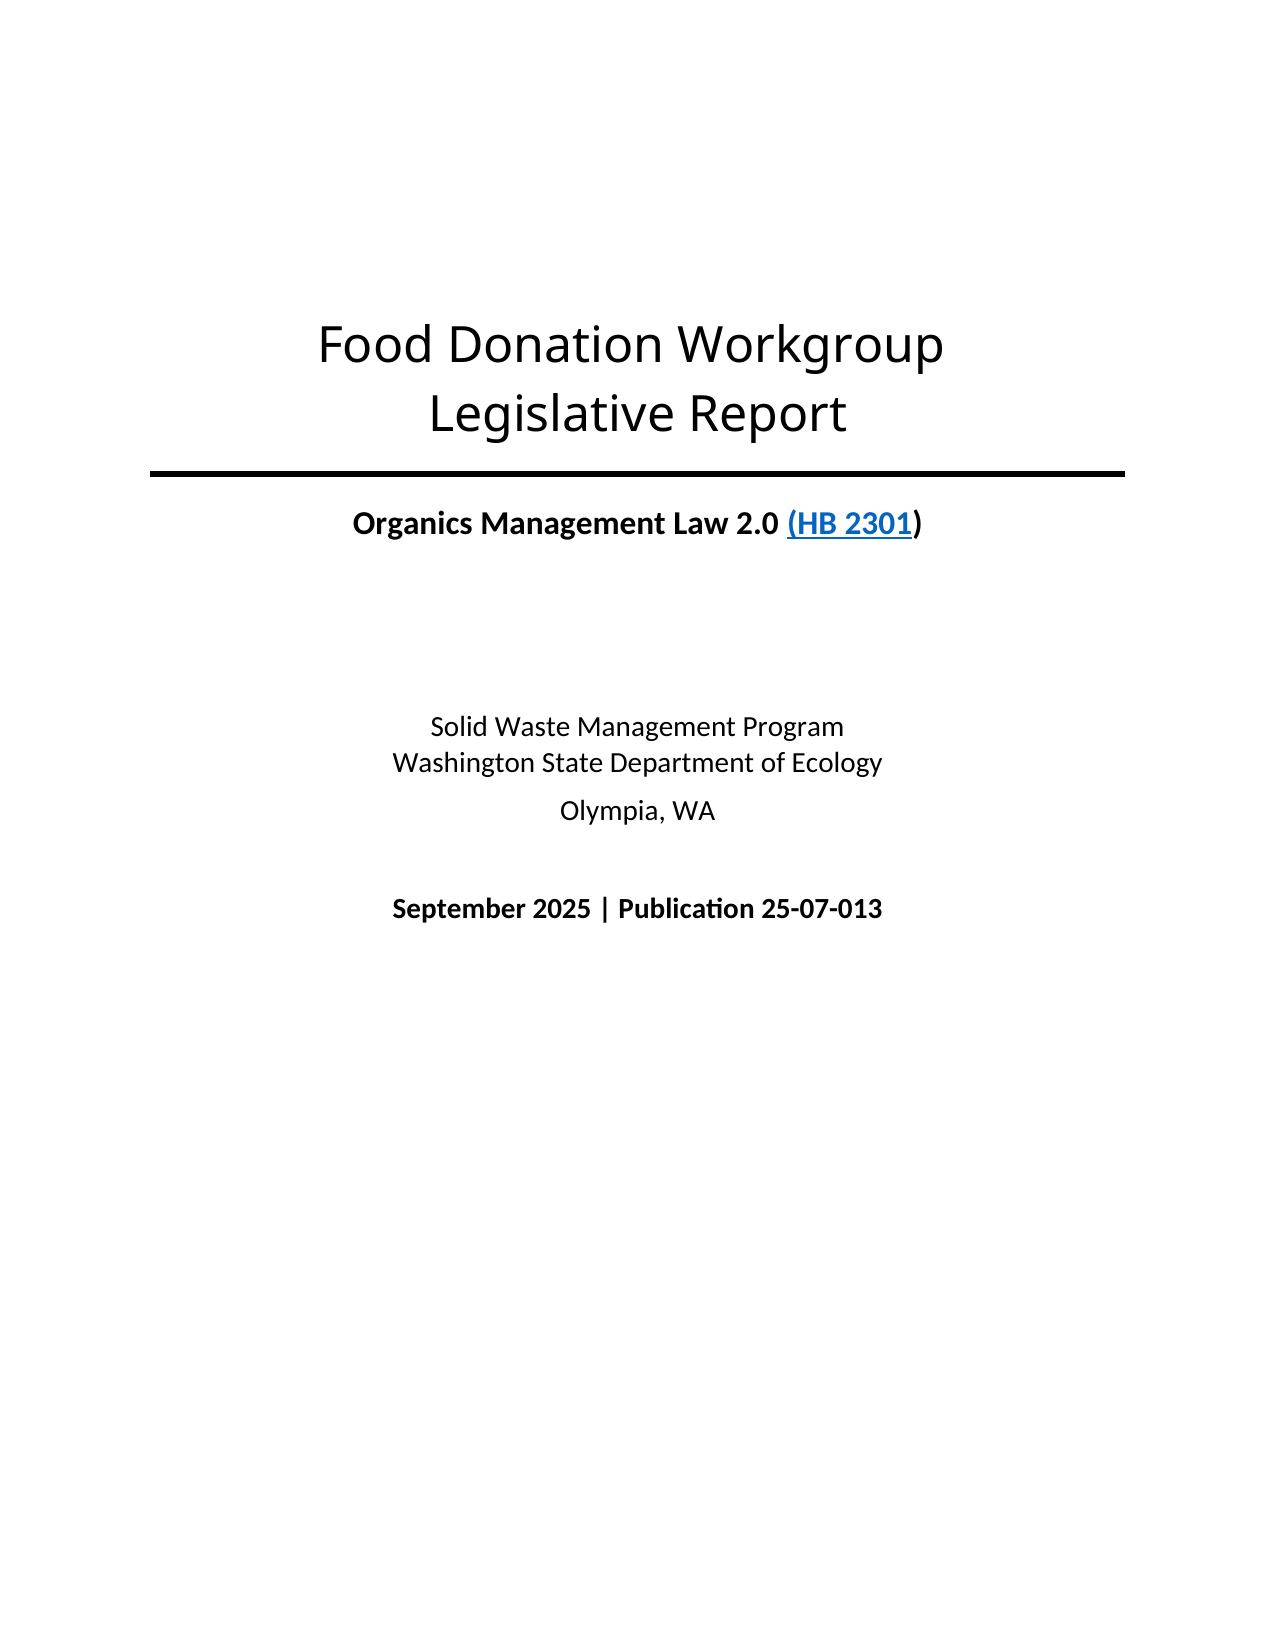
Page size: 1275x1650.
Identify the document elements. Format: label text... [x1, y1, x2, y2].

title Food Donation Workgroup Legislative Report [150, 309, 1125, 471]
text Washington State Department of Ecology [150, 744, 1125, 779]
text Olympia, WA [150, 792, 1125, 828]
subtitle Organics Management Law 2.0 (HB 2301) [150, 502, 1125, 583]
text September 2025 | Publication 25-07-013 [150, 890, 1125, 926]
text Solid Waste Management Program [150, 708, 1125, 744]
